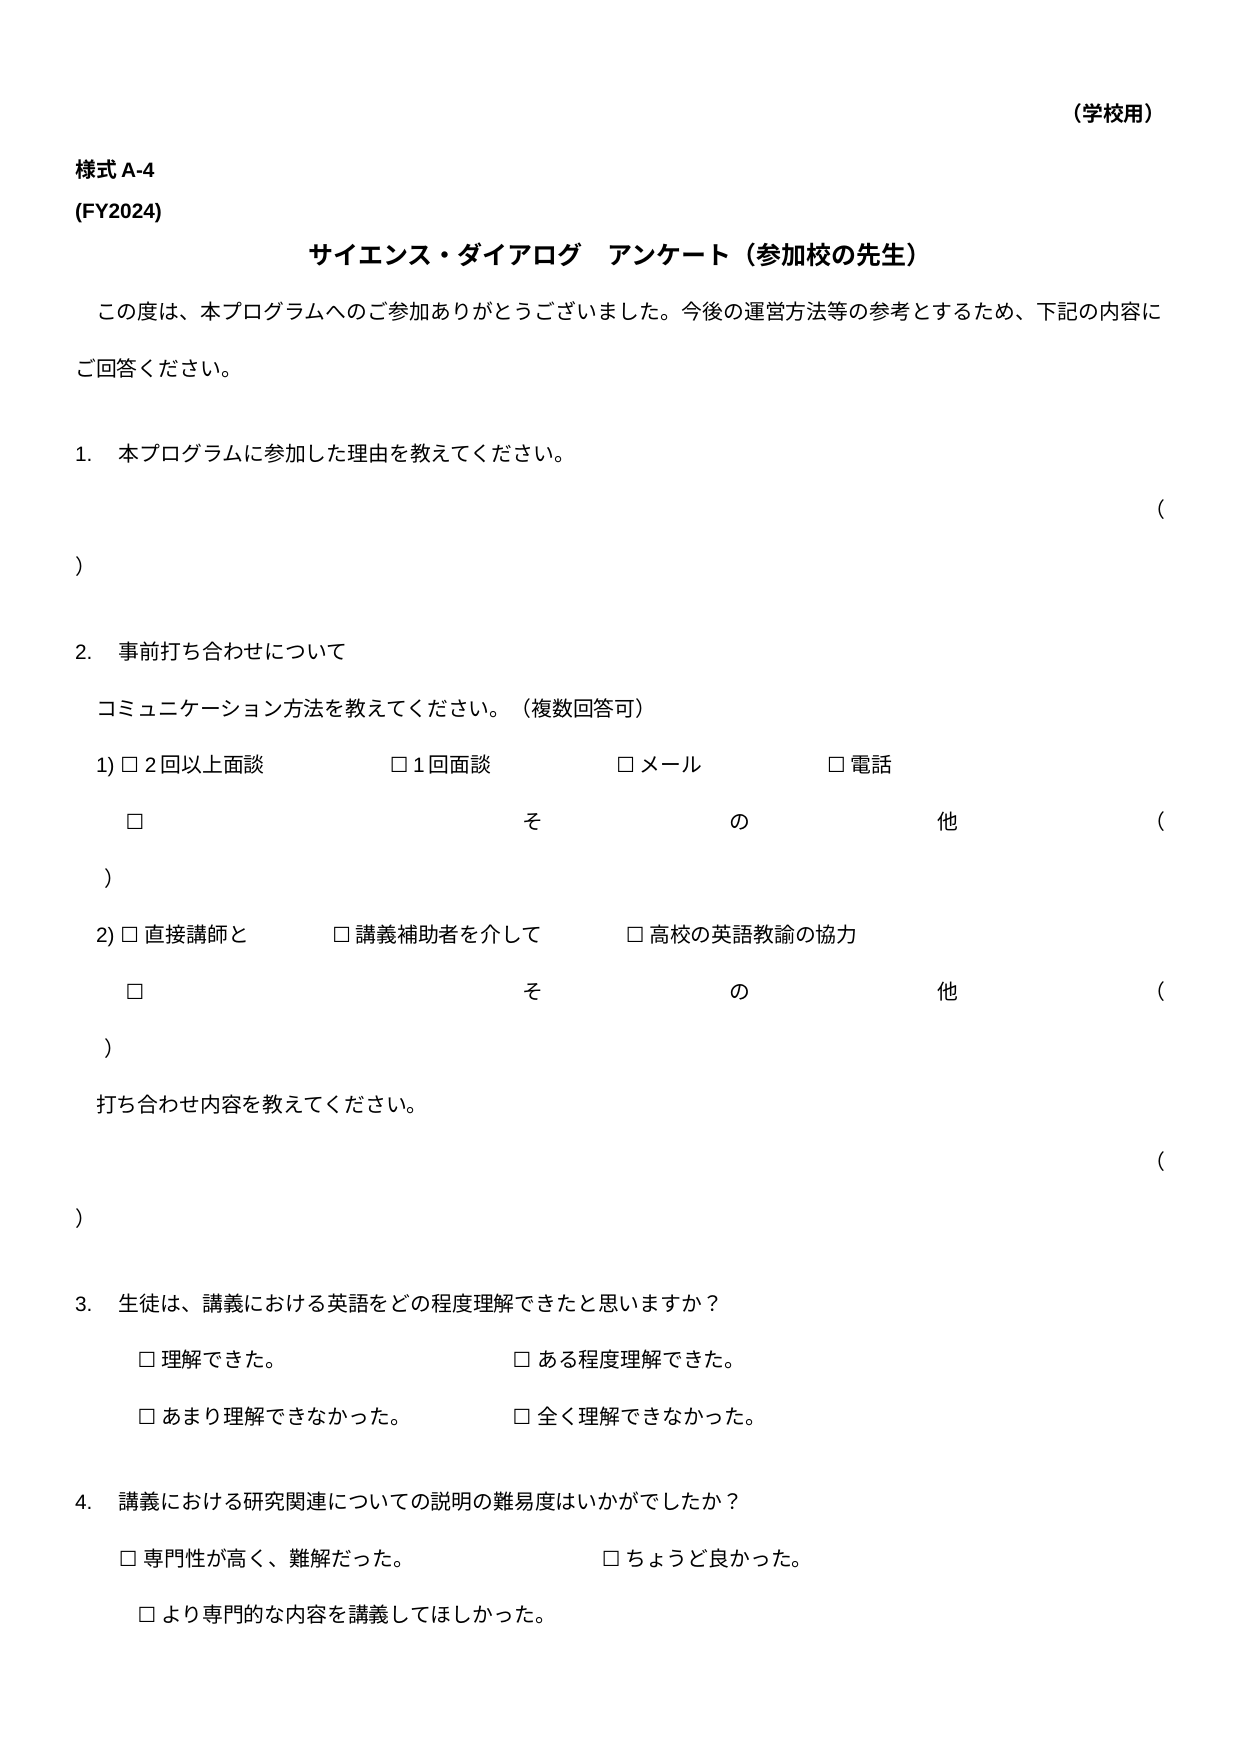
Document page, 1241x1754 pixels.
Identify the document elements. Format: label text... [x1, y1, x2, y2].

list 生徒は、講義における英語をどの程度理解できたと思いますか？ [75, 1274, 1165, 1330]
list 本プログラムに参加した理由を教えてください。 [75, 424, 1165, 480]
text この度は、本プログラムへのご参加ありがとうございました。今後の運営方法等の参考とするため、下記の内容にご回答ください。 [75, 282, 1165, 395]
list 講義における研究関連についての説明の難易度はいかがでしたか？ 専門性が高く、難解だった。 ちょうど良かった。 [75, 1472, 1165, 1585]
list 事前打ち合わせについて [75, 622, 1165, 679]
text あまり理解できなかった。 全く理解できなかった。 [75, 1387, 1165, 1444]
text (FY2024) [75, 197, 1165, 225]
text 2) 直接講師と 講義補助者を介して 高校の英語教諭の協力 [75, 905, 1165, 962]
text より専門的な内容を講義してほしかった。 [75, 1585, 1165, 1642]
text サイエンス・ダイアログ アンケート（参加校の先生） [75, 225, 1165, 282]
text （学校用） [75, 84, 1165, 140]
text コミュニケーション方法を教えてください。（複数回答可） [75, 679, 1165, 735]
text その他（ ） [104, 792, 1165, 905]
text 打ち合わせ内容を教えてください。 [75, 1075, 1165, 1132]
text その他（ ） [104, 962, 1165, 1075]
text （ ） [75, 1132, 1165, 1245]
text 理解できた。 ある程度理解できた。 [75, 1330, 1165, 1387]
text 1) 2回以上面談 1回面談 メール 電話 [75, 735, 1165, 792]
text 様式A-4 [75, 140, 1165, 197]
text （ ） [75, 480, 1165, 594]
